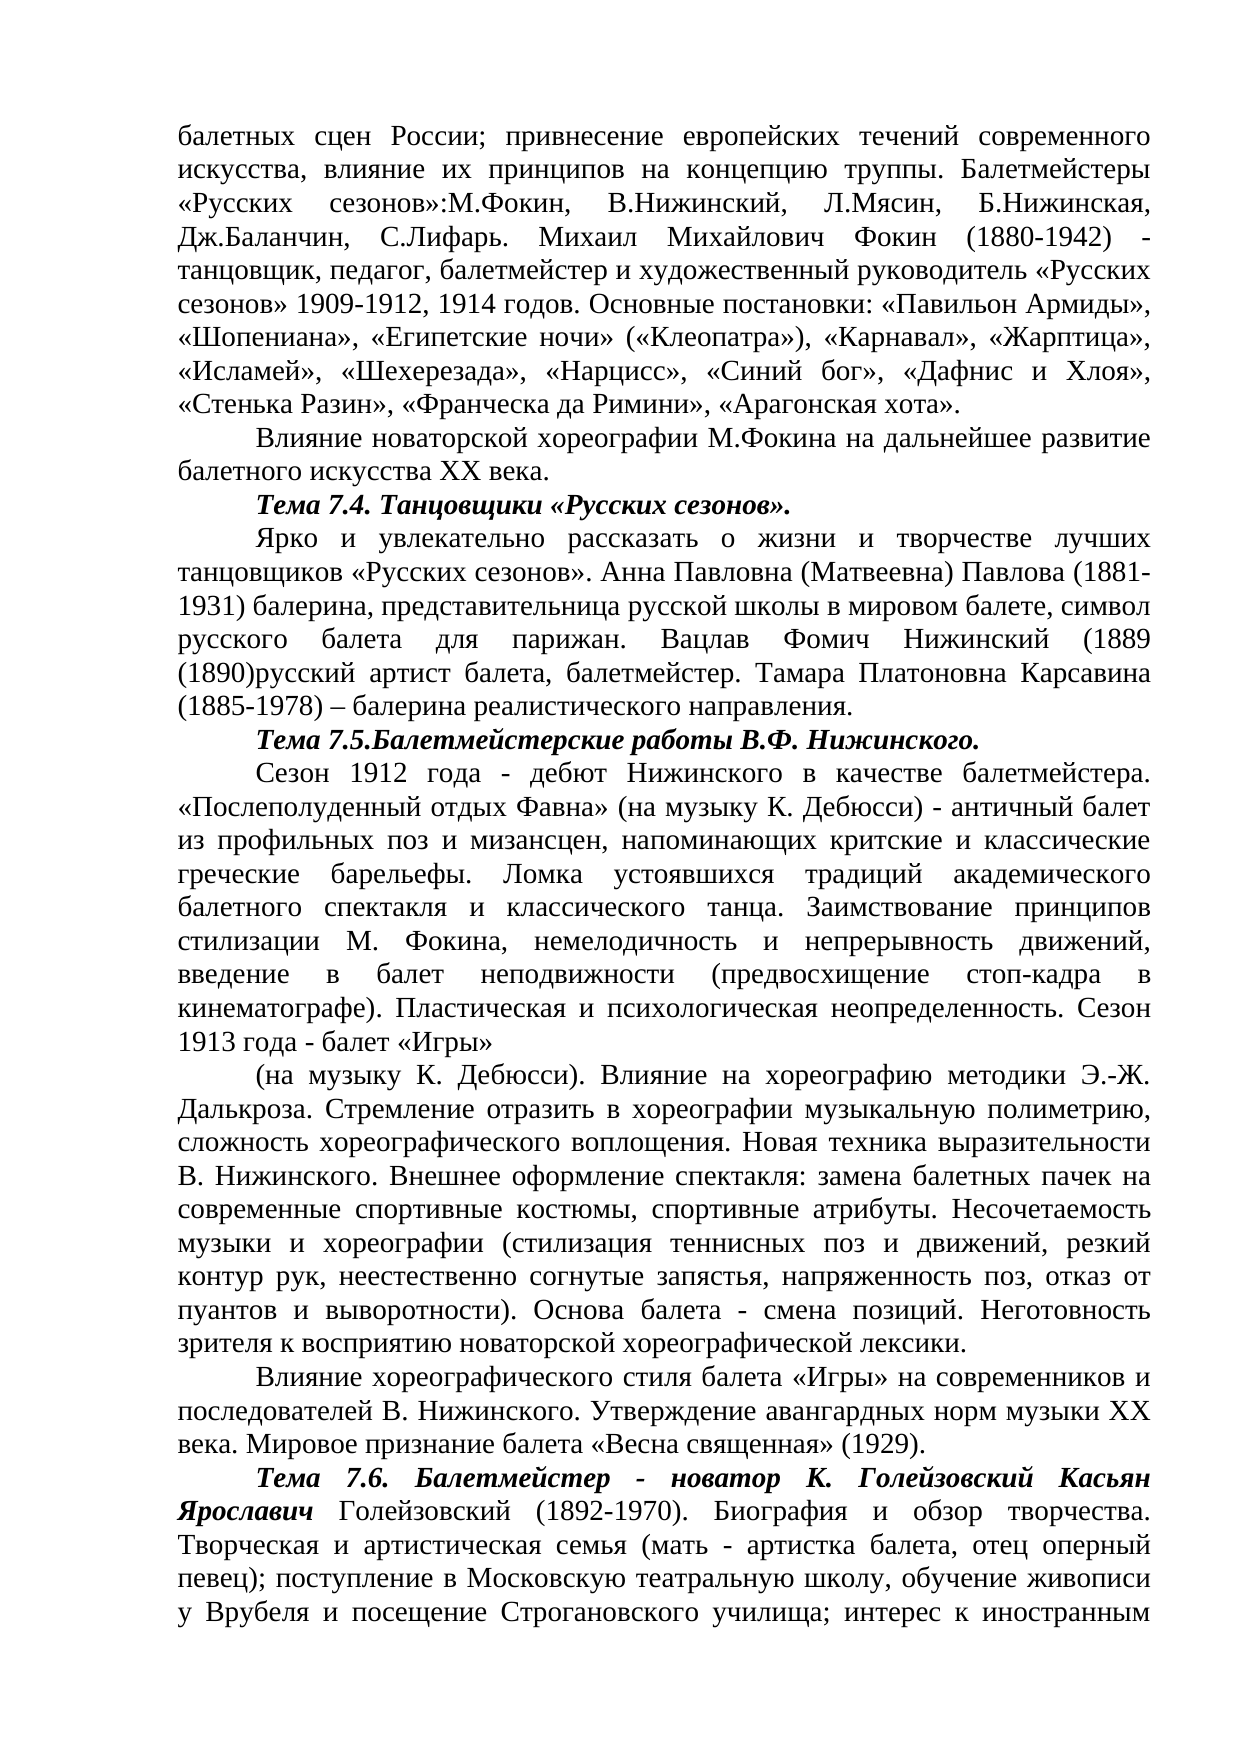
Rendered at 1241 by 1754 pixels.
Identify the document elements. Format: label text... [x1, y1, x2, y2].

text Ярко и увлекательно рассказать о жизни и творчестве лучших танцовщиков «Русских сезонов». Анна Павловна (Матвеевна) Павлова (1881-1931) балерина, представительница русской школы в мировом балете, символ русского балета для парижан. Вацлав Фомич Нижинский (1889 (1890)русский артист балета, балетмейстер. Тамара Платоновна Карсавина (1885-1978) – балерина реалистического направления. [177, 521, 1152, 722]
text Влияние хореографического стиля балета «Игры» на современников и последователей В. Нижинского. Утверждение авангардных норм музыки XX века. Мировое признание балета «Весна священная» (1929). [177, 1359, 1152, 1460]
text Тема 7.5.Балетмейстерские работы В.Ф. Нижинского. [177, 722, 1152, 755]
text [177, 1460, 1152, 1627]
text (на музыку К. Дебюсси). Влияние на хореографию методики Э.-Ж. Далькроза. Стремление отразить в хореографии музыкальную полиметрию, сложность хореографического воплощения. Новая техника выразительности В. Нижинского. Внешнее оформление спектакля: замена балетных пачек на современные спортивные костюмы, спортивные атрибуты. Несочетаемость музыки и хореографии (стилизация теннисных поз и движений, резкий контур рук, неестественно согнутые запястья, напряженность поз, отказ от пуантов и выворотности). Основа балета - смена позиций. Неготовность зрителя к восприятию новаторской хореографической лексики. [177, 1057, 1152, 1359]
text Тема 7.4. Танцовщики «Русских сезонов». [177, 487, 1152, 521]
text Сезон 1912 года - дебют Нижинского в качестве балетмейстера. «Послеполуденный отдых Фавна» (на музыку К. Дебюсси) - античный балет из профильных поз и мизансцен, напоминающих критские и классические греческие барельефы. Ломка устоявшихся традиций академического балетного спектакля и классического танца. Заимствование принципов стилизации М. Фокина, немелодичность и непрерывность движений, введение в балет неподвижности (предвосхищение стоп-кадра в кинематографе). Пластическая и психологическая неопределенность. Сезон 1913 года - балет «Игры» [177, 755, 1152, 1057]
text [177, 118, 1152, 420]
text Влияние новаторской хореографии М.Фокина на дальнейшее развитие балетного искусства XX века. [177, 420, 1152, 487]
